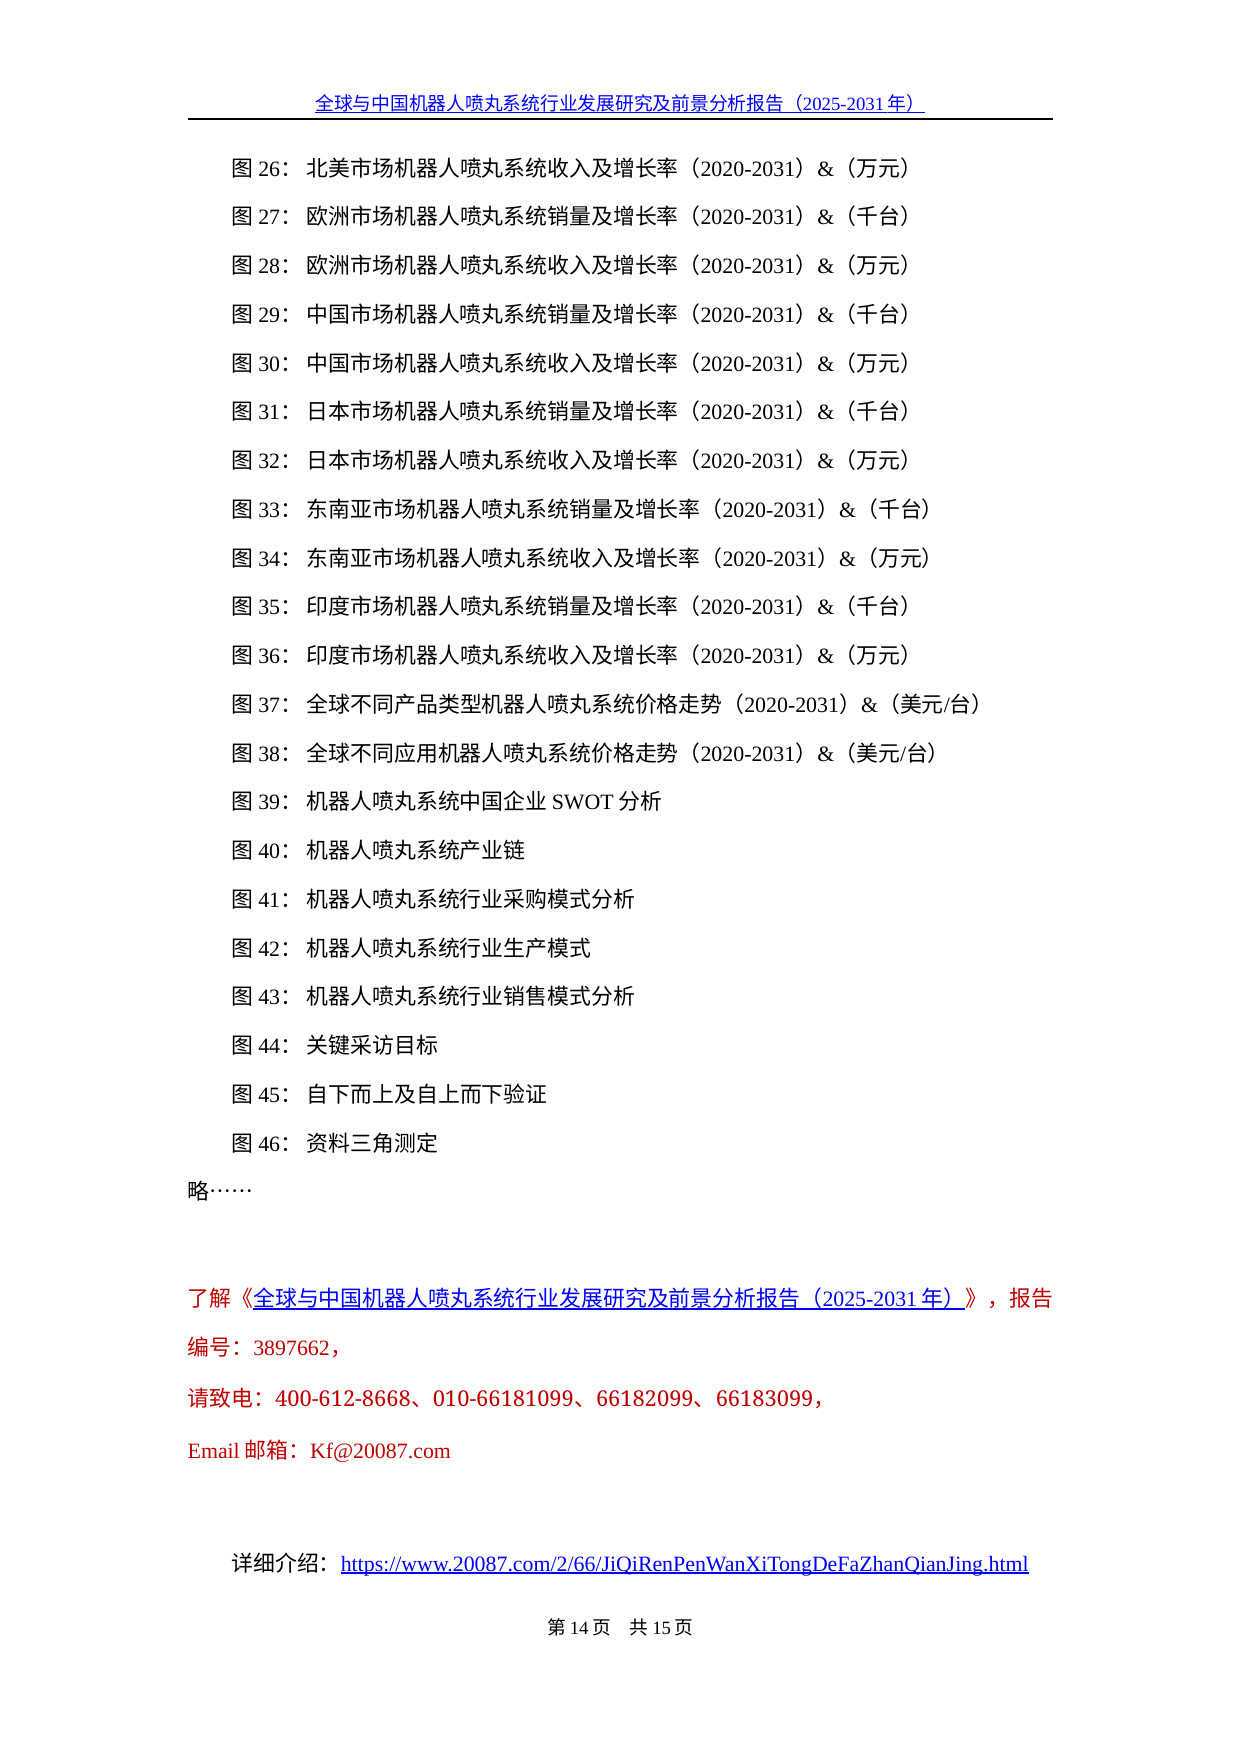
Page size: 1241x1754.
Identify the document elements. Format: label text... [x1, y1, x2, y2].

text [187, 150, 1053, 1206]
text 了解《全球与中国机器人喷丸系统行业发展研究及前景分析报告（2025-2031年）》，报告编号：3897662， [187, 1280, 1053, 1362]
text Email邮箱：Kf@20087.com [187, 1432, 1053, 1465]
text 请致电：400-612-8668、010-66181099、66182099、66183099， [187, 1381, 1053, 1413]
text 详细介绍：https://www.20087.com/2/66/JiQiRenPenWanXiTongDeFaZhanQianJing.html [187, 1545, 1053, 1578]
